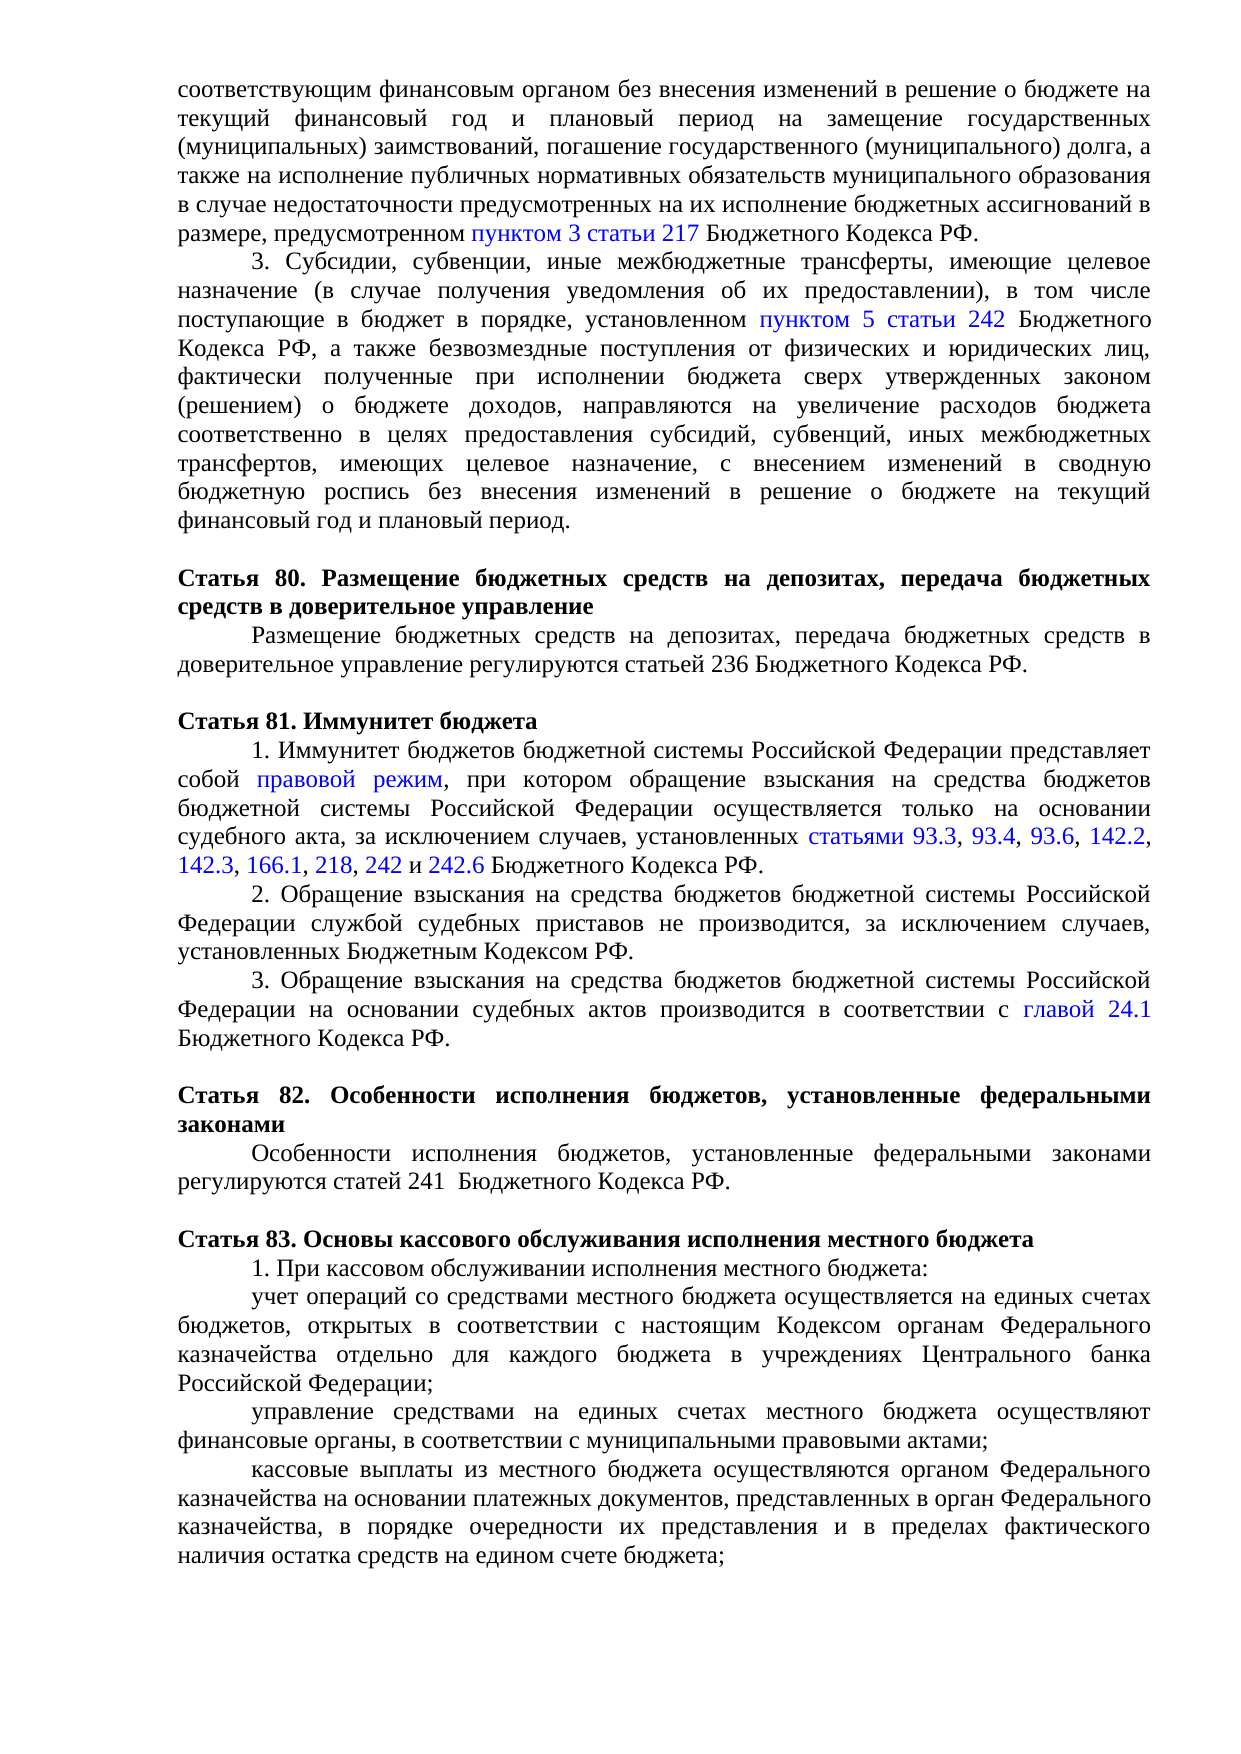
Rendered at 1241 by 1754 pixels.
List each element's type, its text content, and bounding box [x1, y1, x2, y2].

text 1. Иммунитет бюджетов бюджетной системы Российской Федерации представляет собой правовой режим, при котором обращение взыскания на средства бюджетов бюджетной системы Российской Федерации осуществляется только на основании судебного акта, за исключением случаев, установленных статьями 93.3, 93.4, 93.6, 142.2, 142.3, 166.1, 218, 242 и 242.6 Бюджетного Кодекса РФ. [177, 735, 1152, 879]
text 1. При кассовом обслуживании исполнения местного бюджета: [177, 1253, 1152, 1281]
text учет операций со средствами местного бюджета осуществляется на единых счетах бюджетов, открытых в соответствии с настоящим Кодексом органам Федерального казначейства отдельно для каждого бюджета в учреждениях Центрального банка Российской Федерации; [177, 1281, 1152, 1396]
text Статья 83. Основы кассового обслуживания исполнения местного бюджета [177, 1224, 1152, 1253]
text 2. Обращение взыскания на средства бюджетов бюджетной системы Российской Федерации службой судебных приставов не производится, за исключением случаев, установленных Бюджетным Кодексом РФ. [177, 879, 1152, 965]
text кассовые выплаты из местного бюджета осуществляются органом Федерального казначейства на основании платежных документов, представленных в орган Федерального казначейства, в порядке очередности их представления и в пределах фактического наличия остатка средств на едином счете бюджета; [177, 1454, 1152, 1569]
text управление средствами на единых счетах местного бюджета осуществляют финансовые органы, в соответствии с муниципальными правовыми актами; [177, 1396, 1152, 1454]
text Размещение бюджетных средств на депозитах, передача бюджетных средств в доверительное управление регулируются статьей 236 Бюджетного Кодекса РФ. [177, 620, 1152, 678]
text Статья 80. Размещение бюджетных средств на депозитах, передача бюджетных средств в доверительное управление [177, 563, 1152, 620]
text Статья 81. Иммунитет бюджета [177, 706, 1152, 735]
text Статья 82. Особенности исполнения бюджетов, установленные федеральными законами [177, 1080, 1152, 1138]
text 3. Обращение взыскания на средства бюджетов бюджетной системы Российской Федерации на основании судебных актов производится в соответствии с главой 24.1 Бюджетного Кодекса РФ. [177, 965, 1152, 1051]
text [177, 74, 1152, 246]
text 3. Субсидии, субвенции, иные межбюджетные трансферты, имеющие целевое назначение (в случае получения уведомления об их предоставлении), в том числе поступающие в бюджет в порядке, установленном пунктом 5 статьи 242 Бюджетного Кодекса РФ, а также безвозмездные поступления от физических и юридических лиц, фактически полученные при исполнении бюджета сверх утвержденных законом (решением) о бюджете доходов, направляются на увеличение расходов бюджета соответственно в целях предоставления субсидий, субвенций, иных межбюджетных трансфертов, имеющих целевое назначение, с внесением изменений в сводную бюджетную роспись без внесения изменений в решение о бюджете на текущий финансовый год и плановый период. [177, 246, 1152, 534]
text Особенности исполнения бюджетов, установленные федеральными законами регулируются статей 241 Бюджетного Кодекса РФ. [177, 1138, 1152, 1195]
